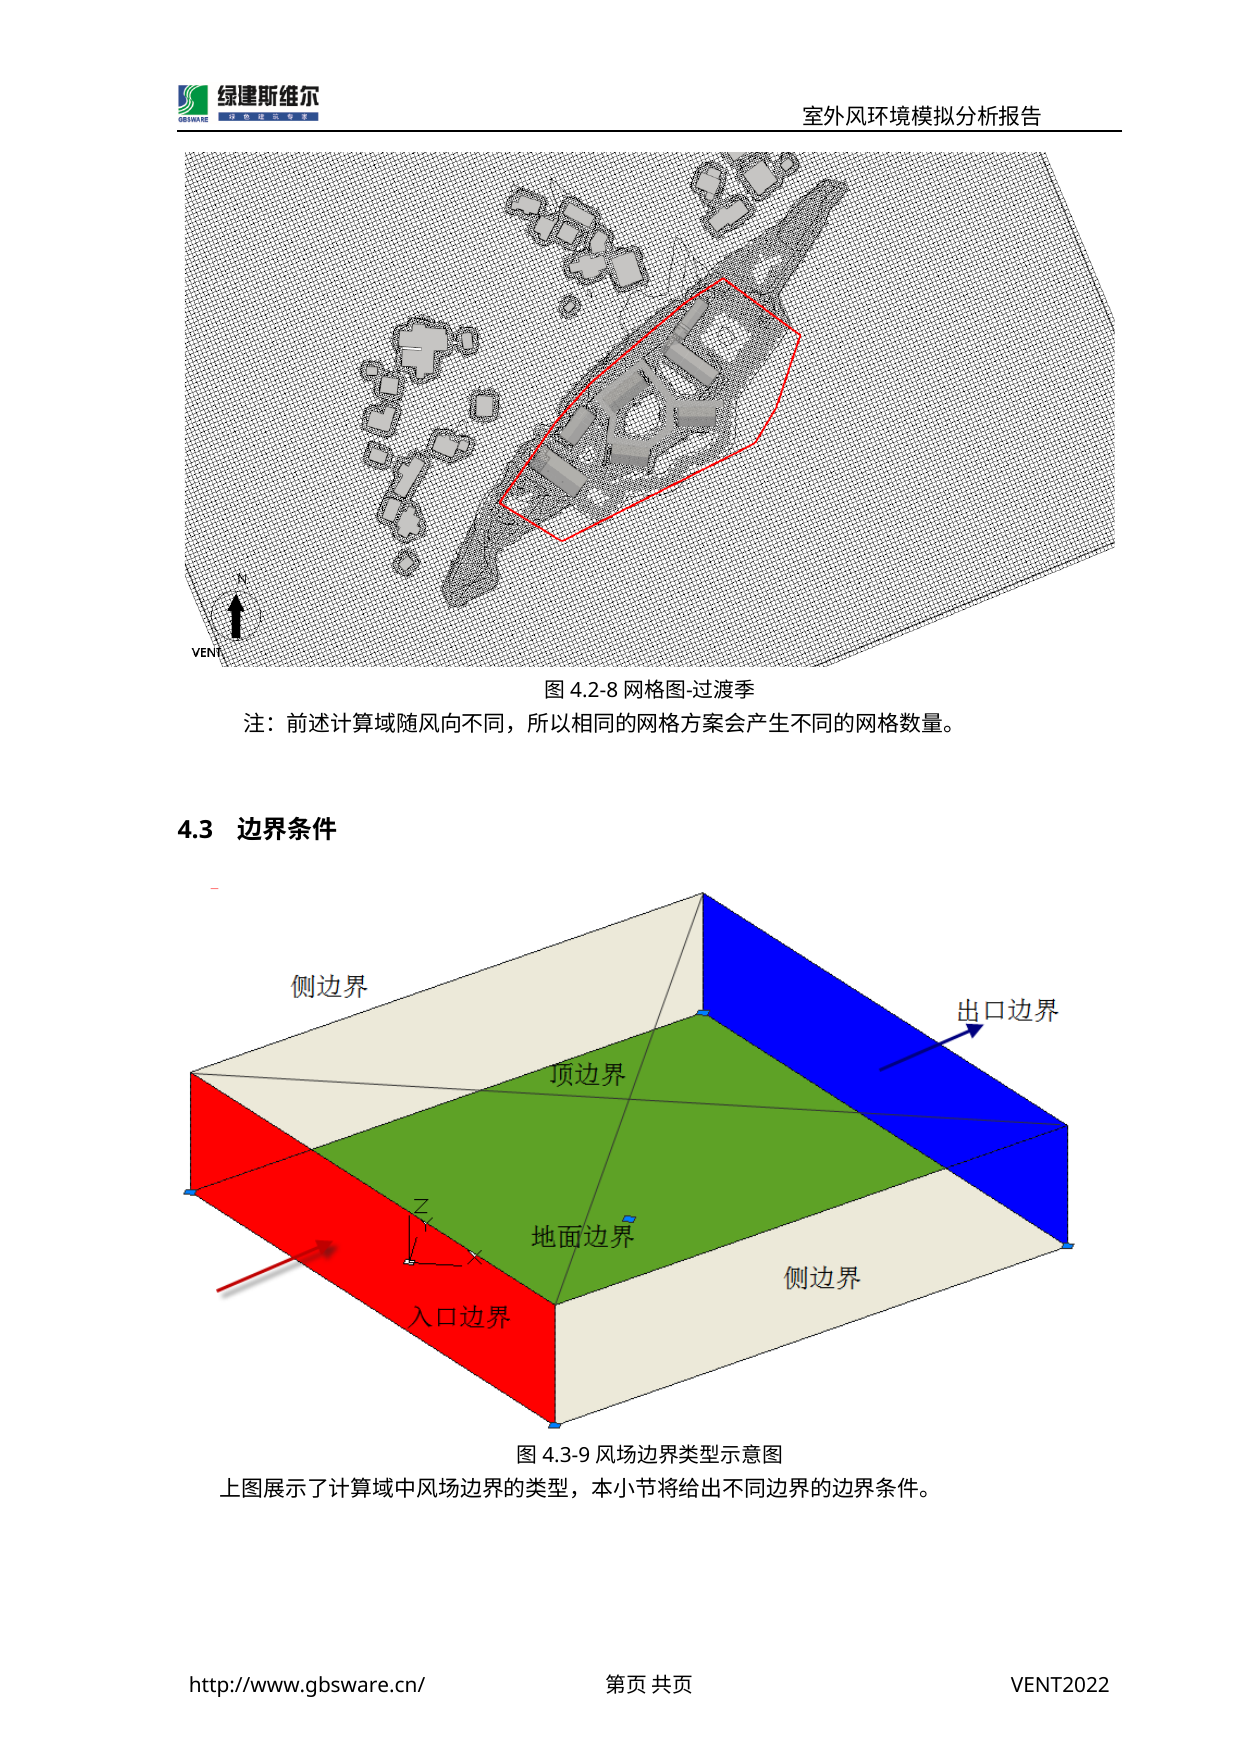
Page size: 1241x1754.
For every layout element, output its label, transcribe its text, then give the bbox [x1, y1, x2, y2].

text 注：前述计算域随风向不同，所以相同的网格方案会产生不同的网格数量。 [177, 705, 1122, 738]
picture [177, 888, 1078, 1434]
subtitle 边界条件 [177, 795, 1122, 860]
text 上图展示了计算域中风场边界的类型，本小节将给出不同边界的边界条件。 [177, 1470, 1122, 1503]
picture [184, 152, 1115, 667]
picture [177, 82, 320, 124]
